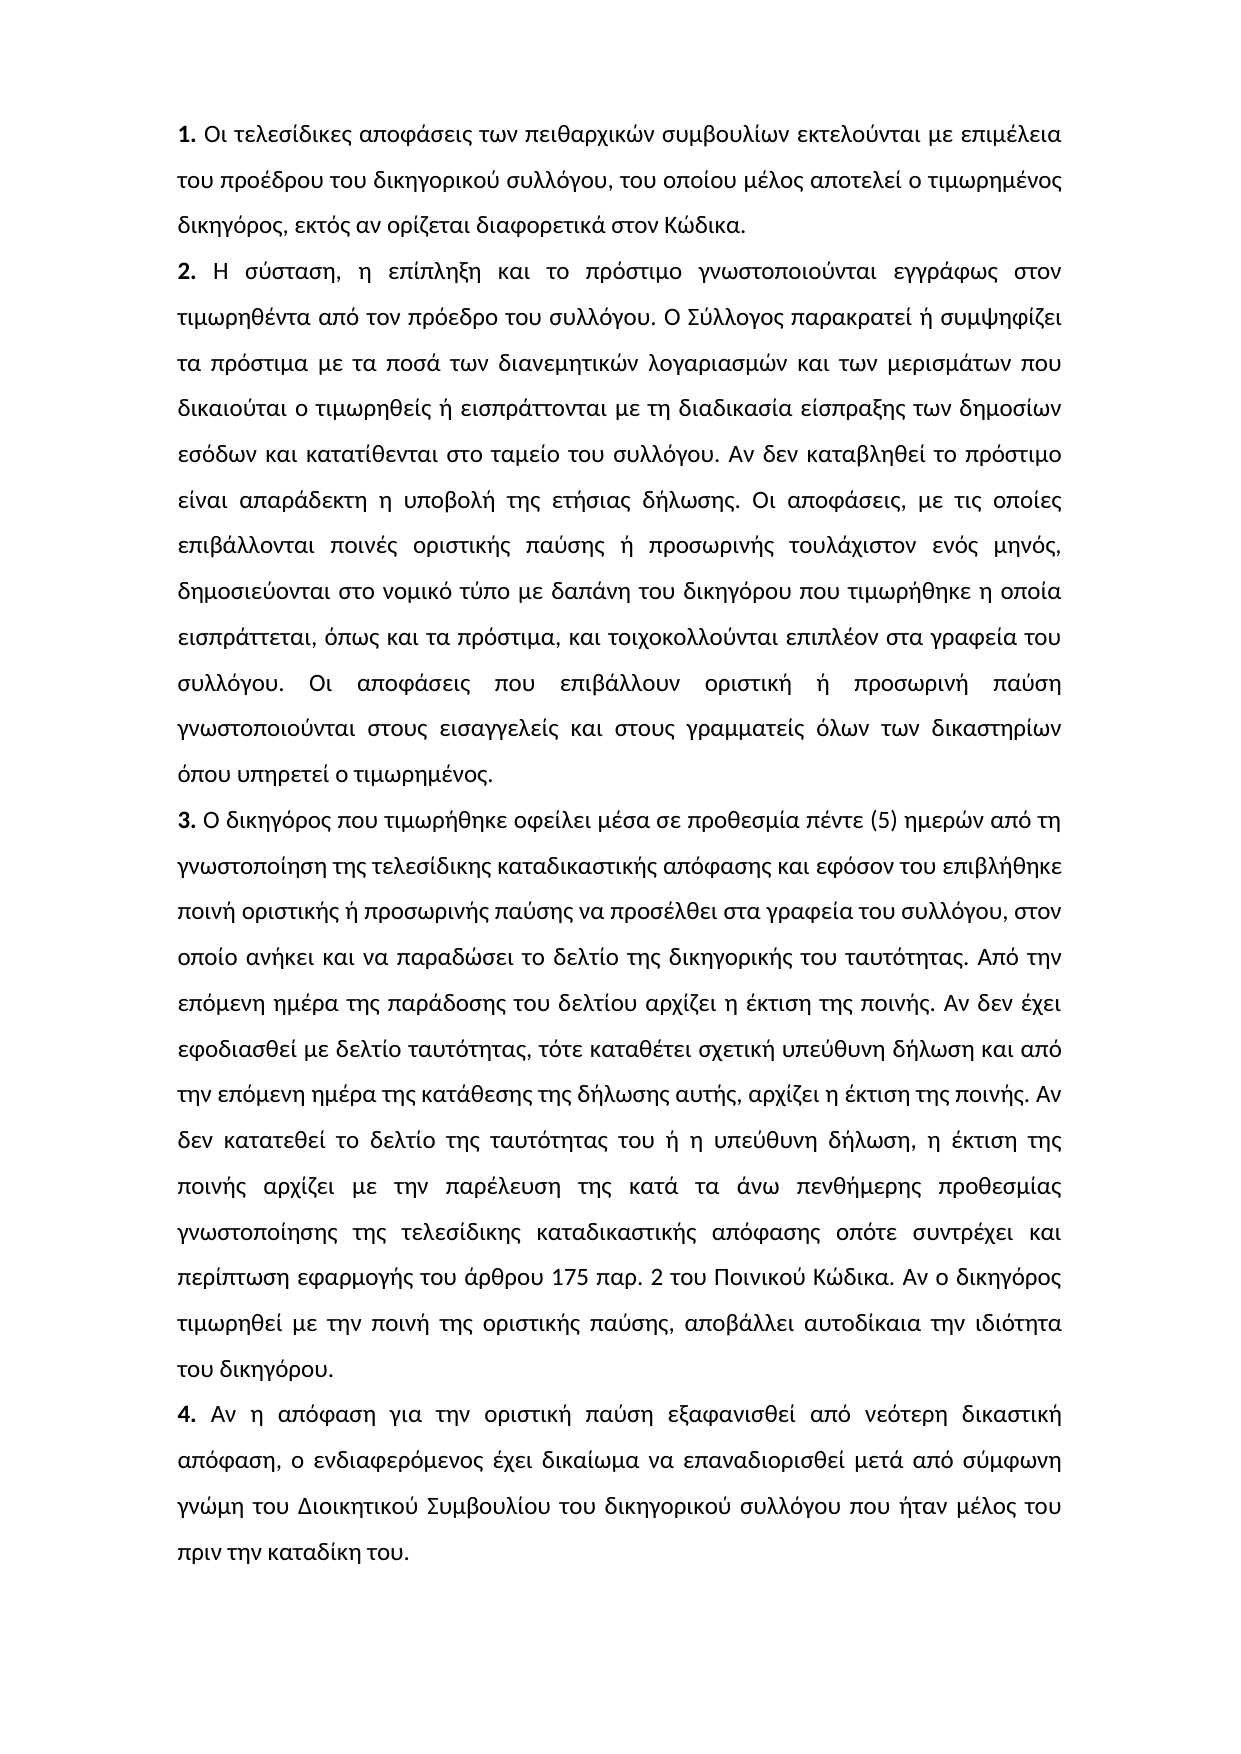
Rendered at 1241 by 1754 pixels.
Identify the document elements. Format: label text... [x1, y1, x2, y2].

text 3. Ο δικηγόρος που τιμωρήθηκε οφείλει μέσα σε προθεσμία πέντε (5) ημερών από τη γνωστοποίηση της τελεσίδικης καταδικαστικής απόφασης και εφόσον του επιβλήθηκε ποινή οριστικής ή προσωρινής παύσης να προσέλθει στα γραφεία του συλλόγου, στον οποίο ανήκει και να παραδώσει το δελτίο της δικηγορικής του ταυτότητας. Από την επόμενη ημέρα της παράδοσης του δελτίου αρχίζει η έκτιση της ποινής. Αν δεν έχει εφοδιασθεί με δελτίο ταυτότητας, τότε καταθέτει σχετική υπεύθυνη δήλωση και από την επόμενη ημέρα της κατάθεσης της δήλωσης αυτής, αρχίζει η έκτιση της ποινής. Αν δεν κατατεθεί το δελτίο της ταυτότητας του ή η υπεύθυνη δήλωση, η έκτιση της ποινής αρχίζει με την παρέλευση της κατά τα άνω πενθήμερης προθεσμίας γνωστοποίησης της τελεσίδικης καταδικαστικής απόφασης οπότε συντρέχει και περίπτωση εφαρμογής του άρθρου 175 παρ. 2 του Ποινικού Κώδικα. Αν ο δικηγόρος τιμωρηθεί με την ποινή της οριστικής παύσης, αποβάλλει αυτοδίκαια την ιδιότητα του δικηγόρου. [177, 804, 1063, 1383]
text 4. Αν η απόφαση για την οριστική παύση εξαφανισθεί από νεότερη δικαστική απόφαση, ο ενδιαφερόμενος έχει δικαίωμα να επαναδιορισθεί μετά από σύμφωνη γνώμη του Διοικητικού Συμβουλίου του δικηγορικού συλλόγου που ήταν μέλος του πριν την καταδίκη του. [177, 1398, 1063, 1566]
text 1. Οι τελεσίδικες αποφάσεις των πειθαρχικών συμβουλίων εκτελούνται με επιμέλεια του προέδρου του δικηγορικού συλλόγου, του οποίου μέλος αποτελεί ο τιμωρημένος δικηγόρος, εκτός αν ορίζεται διαφορετικά στον Κώδικα. [177, 118, 1063, 240]
text 2. Η σύσταση, η επίπληξη και το πρόστιμο γνωστοποιούνται εγγράφως στον τιμωρηθέντα από τον πρόεδρο του συλλόγου. Ο Σύλλογος παρακρατεί ή συμψηφίζει τα πρόστιμα με τα ποσά των διανεμητικών λογαριασμών και των μερισμάτων που δικαιούται ο τιμωρηθείς ή εισπράττονται με τη διαδικασία είσπραξης των δημοσίων εσόδων και κατατίθενται στο ταμείο του συλλόγου. Αν δεν καταβληθεί το πρόστιμο είναι απαράδεκτη η υποβολή της ετήσιας δήλωσης. Οι αποφάσεις, με τις οποίες επιβάλλονται ποινές οριστικής παύσης ή προσωρινής τουλάχιστον ενός μηνός, δημοσιεύονται στο νομικό τύπο με δαπάνη του δικηγόρου που τιμωρήθηκε η οποία εισπράττεται, όπως και τα πρόστιμα, και τοιχοκολλούνται επιπλέον στα γραφεία του συλλόγου. Οι αποφάσεις που επιβάλλουν οριστική ή προσωρινή παύση γνωστοποιούνται στους εισαγγελείς και στους γραμματείς όλων των δικαστηρίων όπου υπηρετεί ο τιμωρημένος. [177, 255, 1063, 789]
